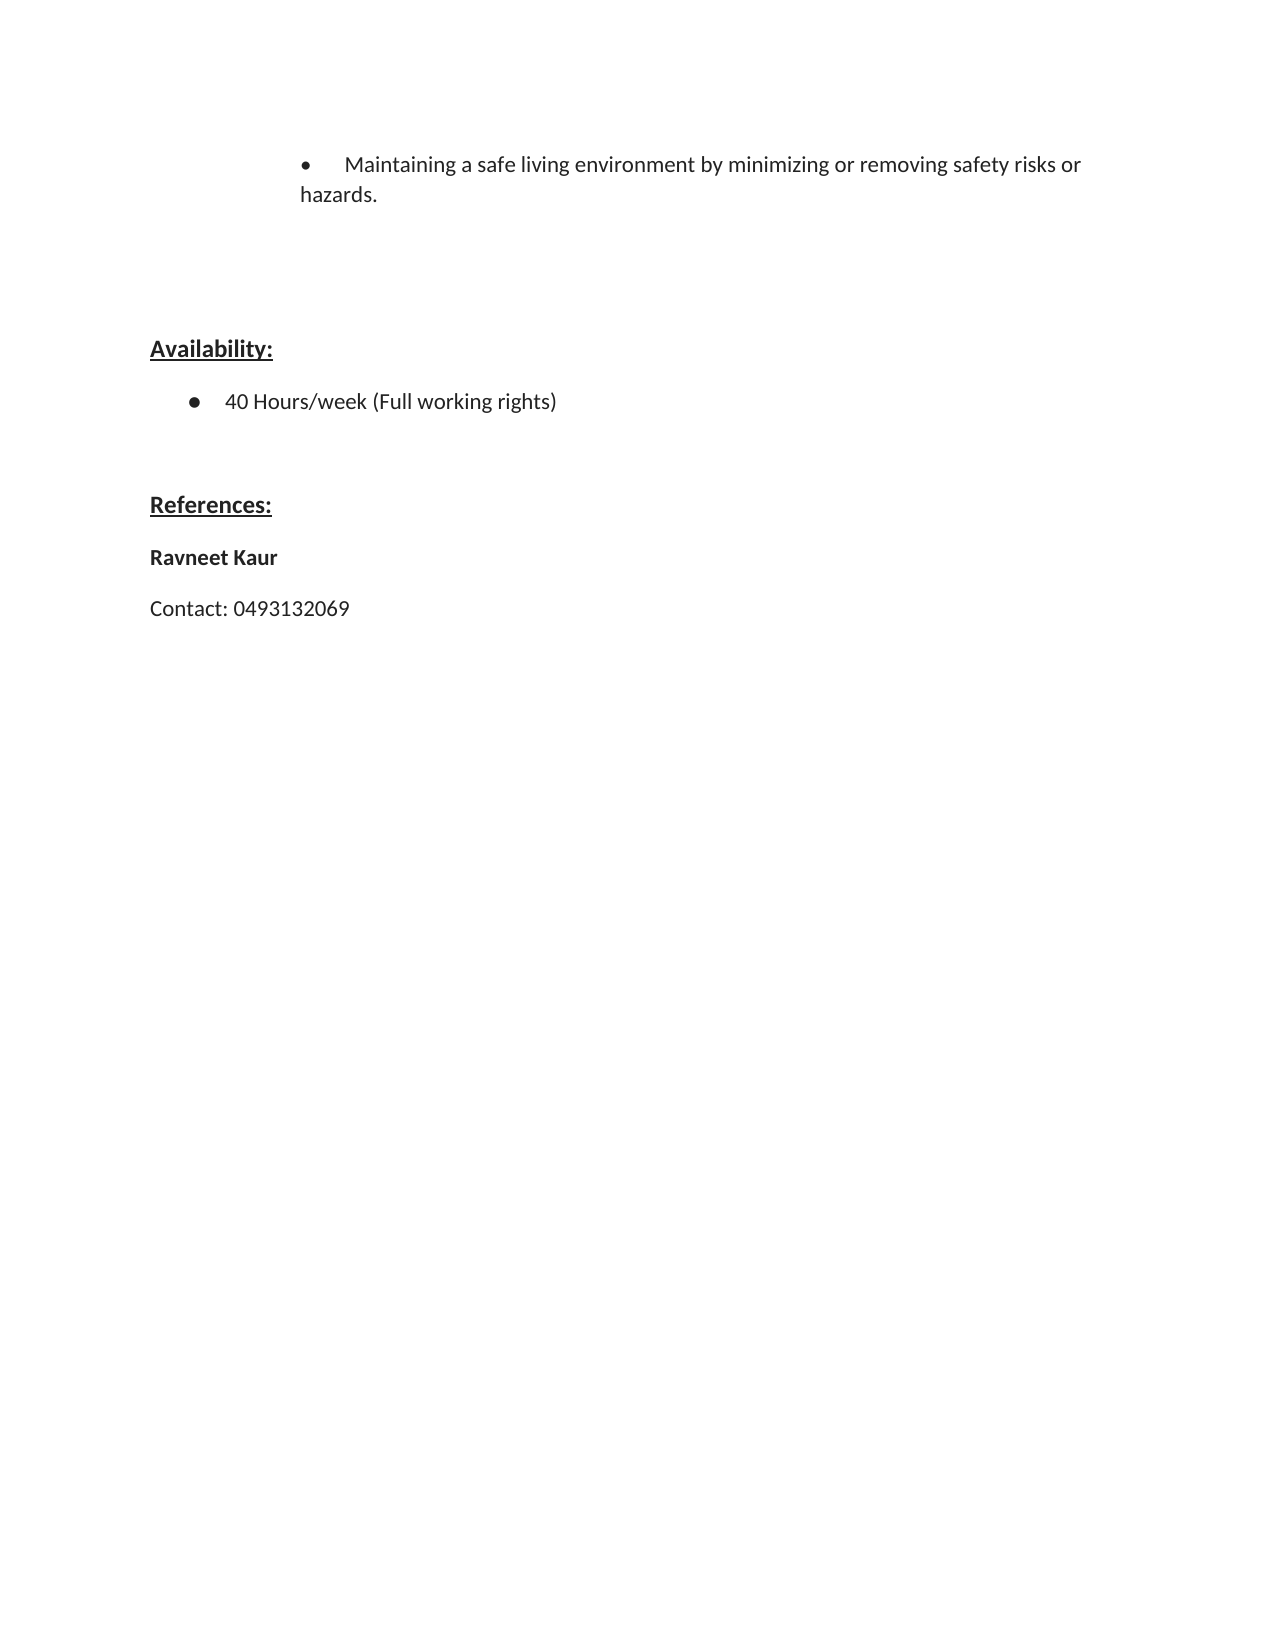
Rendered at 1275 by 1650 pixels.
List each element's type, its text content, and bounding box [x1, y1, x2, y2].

text • Maintaining a safe living environment by minimizing or removing safety risks or hazards. [300, 150, 1125, 208]
text Ravneet Kaur [150, 543, 1125, 571]
text Availability: [150, 333, 1125, 364]
text References: [150, 489, 1125, 520]
list 40 Hours/week (Full working rights) [187, 387, 1125, 415]
text Contact: 0493132069 [150, 594, 1125, 622]
